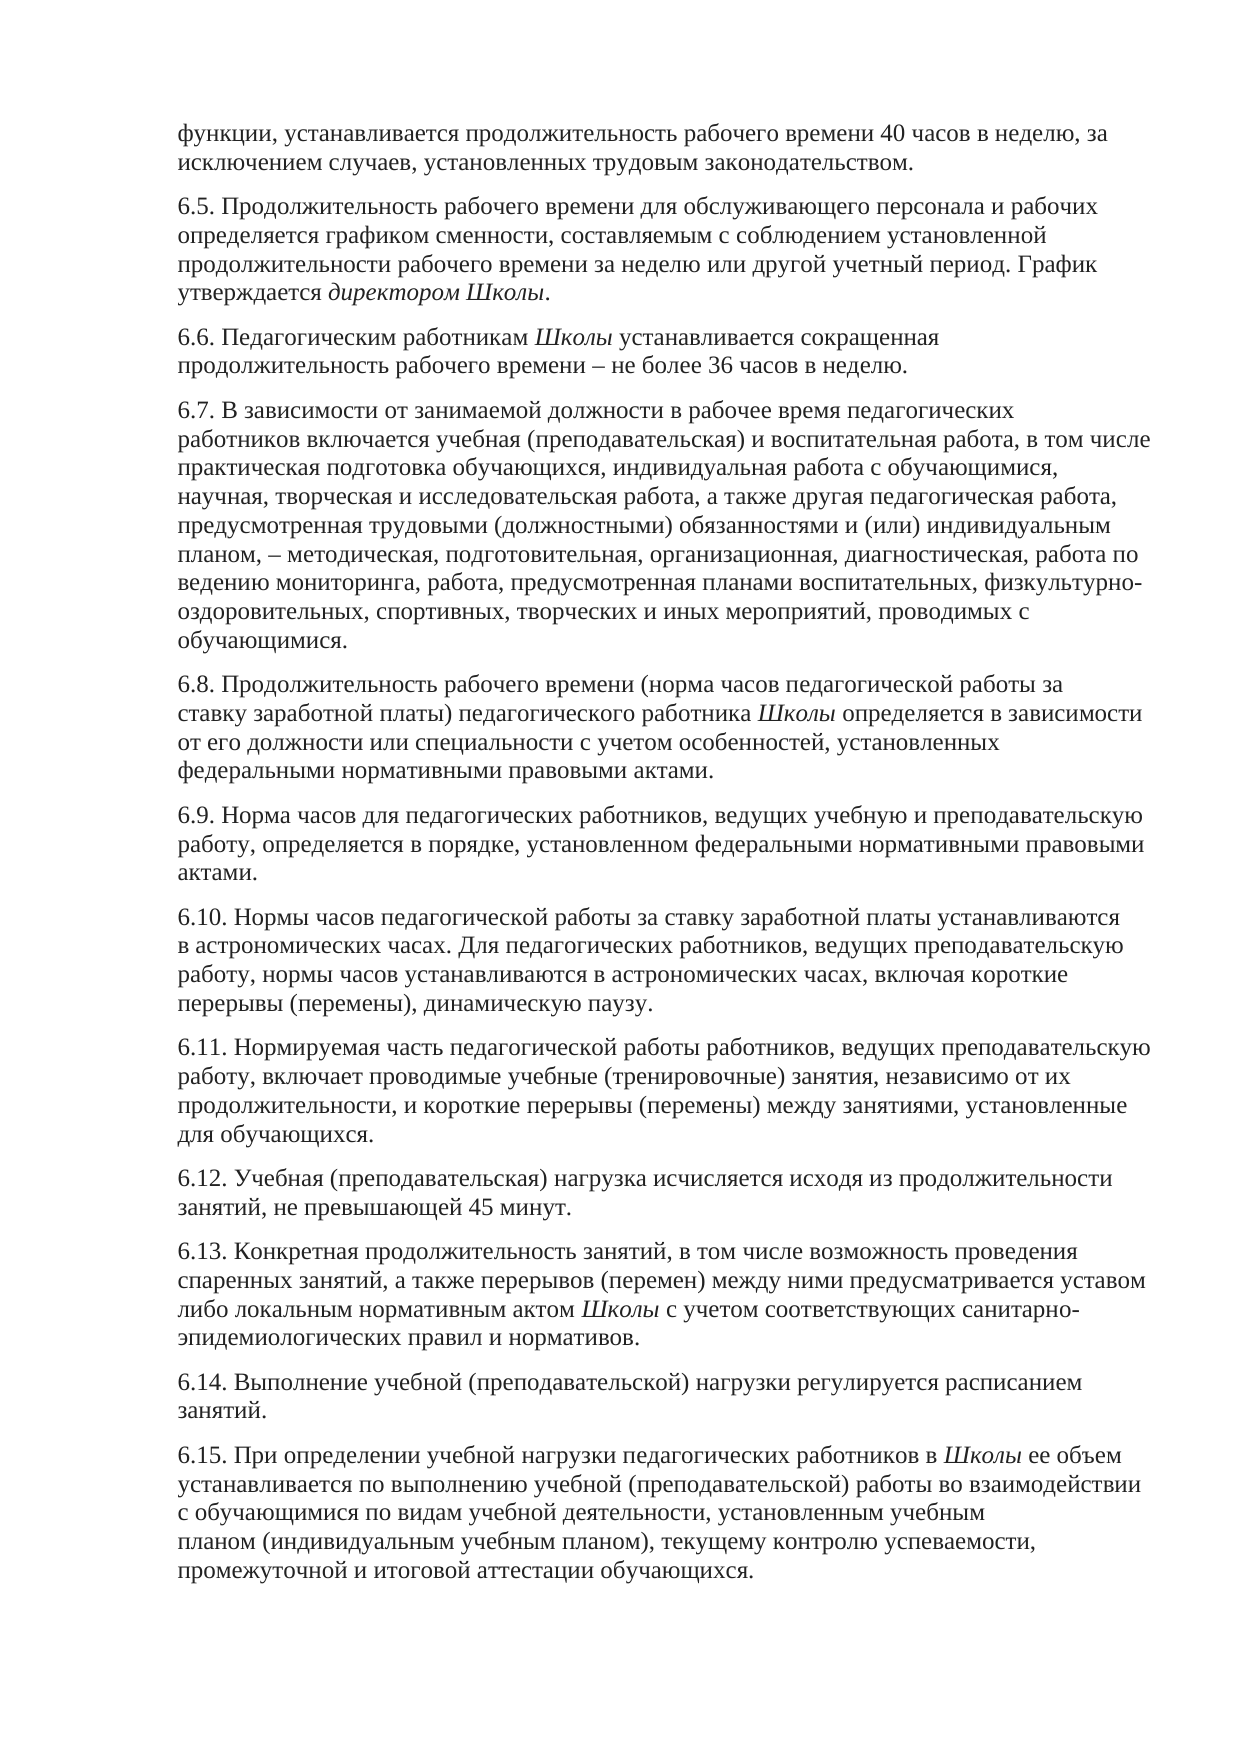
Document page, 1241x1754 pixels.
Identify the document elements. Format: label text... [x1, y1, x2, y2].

text 6.14. Выполнение учебной (преподавательской) нагрузки регулируется расписанием занятий. [177, 1367, 1152, 1424]
text 6.13. Конкретная продолжительность занятий, в том числе возможность проведения спаренных занятий, а также перерывов (перемен) между ними предусматривается уставом либо локальным нормативным актом Школы с учетом соответствующих санитарно-эпидемиологических правил и нормативов. [177, 1236, 1152, 1351]
text 6.10. Нормы часов педагогической работы за ставку заработной платы устанавливаются в астрономических часах. Для педагогических работников, ведущих преподавательскую работу, нормы часов устанавливаются в астрономических часах, включая короткие перерывы (перемены), динамическую паузу. [177, 902, 1152, 1017]
text 6.9. Норма часов для педагогических работников, ведущих учебную и преподавательскую работу, определяется в порядке, установленном федеральными нормативными правовыми актами. [177, 800, 1152, 886]
text 6.11. Нормируемая часть педагогической работы работников, ведущих преподавательскую работу, включает проводимые учебные (тренировочные) занятия, независимо от их продолжительности, и короткие перерывы (перемены) между занятиями, установленные для обучающихся. [177, 1032, 1152, 1147]
text 6.5. Продолжительность рабочего времени для обслуживающего персонала и рабочих определяется графиком сменности, составляемым с соблюдением установленной продолжительности рабочего времени за неделю или другой учетный период. График утверждается директором Школы. [177, 191, 1152, 306]
text 6.15. При определении учебной нагрузки педагогических работников в Школы ее объем устанавливается по выполнению учебной (преподавательской) работы во взаимодействии с обучающимися по видам учебной деятельности, установленным учебным планом (индивидуальным учебным планом), текущему контролю успеваемости, промежуточной и итоговой аттестации обучающихся. [177, 1440, 1152, 1584]
text 6.8. Продолжительность рабочего времени (норма часов педагогической работы за ставку заработной платы) педагогического работника Школы определяется в зависимости от его должности или специальности с учетом особенностей, установленных федеральными нормативными правовыми актами. [177, 669, 1152, 784]
text 6.7. В зависимости от занимаемой должности в рабочее время педагогических работников включается учебная (преподавательская) и воспитательная работа, в том числе практическая подготовка обучающихся, индивидуальная работа с обучающимися, научная, творческая и исследовательская работа, а также другая педагогическая работа, предусмотренная трудовыми (должностными) обязанностями и (или) индивидуальным планом, – методическая, подготовительная, организационная, диагностическая, работа по ведению мониторинга, работа, предусмотренная планами воспитательных, физкультурно-оздоровительных, спортивных, творческих и иных мероприятий, проводимых с обучающимися. [177, 395, 1152, 654]
text 6.12. Учебная (преподавательская) нагрузка исчисляется исходя из продолжительности занятий, не превышающей 45 минут. [177, 1163, 1152, 1221]
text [177, 118, 1152, 176]
text 6.6. Педагогическим работникам Школы устанавливается сокращенная продолжительность рабочего времени – не более 36 часов в неделю. [177, 322, 1152, 379]
